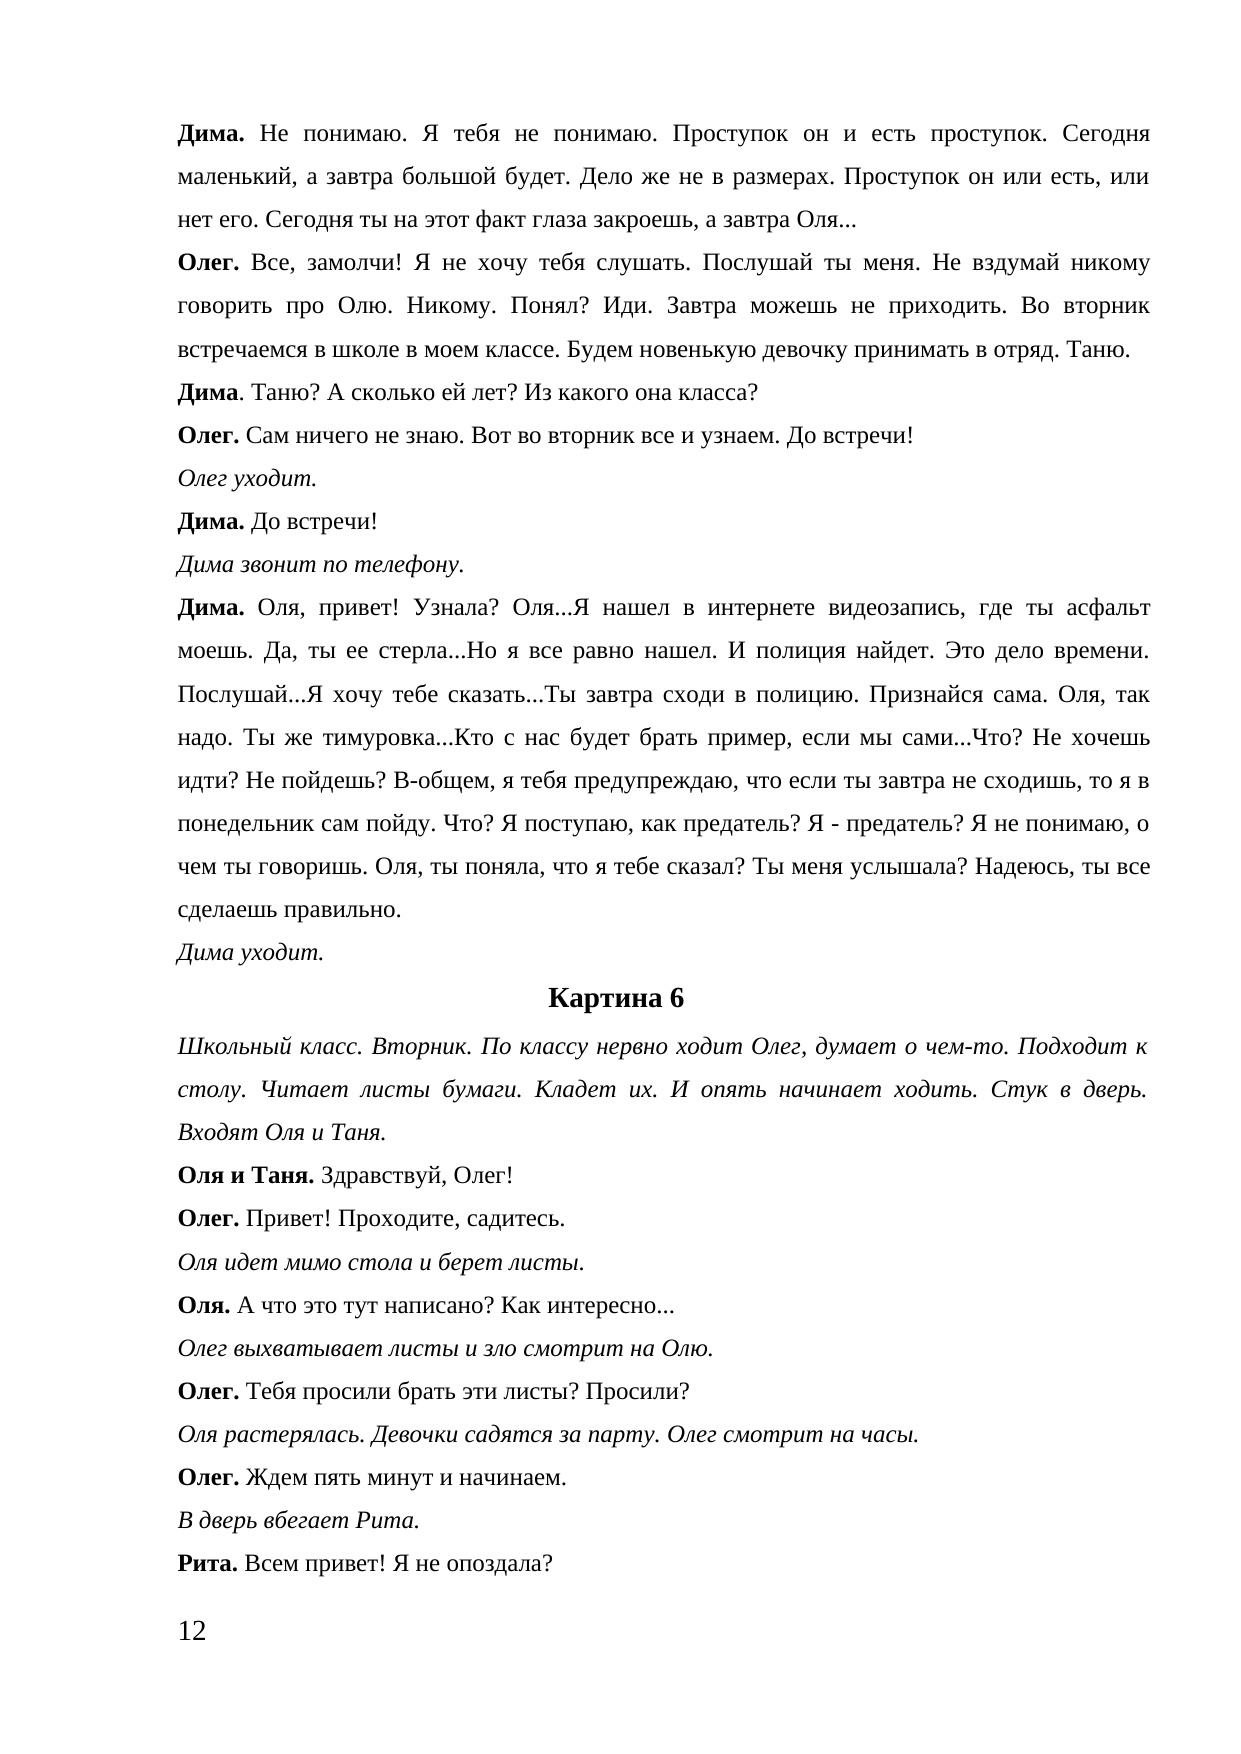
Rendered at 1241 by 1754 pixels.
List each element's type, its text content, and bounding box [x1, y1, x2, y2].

text Олег. Ждем пять минут и начинаем. [177, 1462, 1152, 1491]
text Картина 6 [177, 981, 1152, 1014]
text Олег выхватывает листы и зло смотрит на Олю. [177, 1333, 1152, 1362]
text Олег. Привет! Проходите, садитесь. [177, 1203, 1152, 1232]
text Олег. Сам ничего не знаю. Вот во вторник все и узнаем. До встречи! [177, 420, 1152, 449]
text Оля. А что это тут написано? Как интересно... [177, 1290, 1152, 1318]
text Оля идет мимо стола и берет листы. [177, 1247, 1152, 1275]
text Дима. Оля, привет! Узнала? Оля...Я нашел в интернете видеозапись, где ты асфальт моешь. Да, ты ее стерла...Но я все равно нашел. И полиция найдет. Это дело времени. Послушай...Я хочу тебе сказать...Ты завтра сходи в полицию. Признайся сама. Оля, так надо. Ты же тимуровка...Кто с нас будет брать пример, если мы сами...Что? Не хочешь идти? Не пойдешь? В-общем, я тебя предупреждаю, что если ты завтра не сходишь, то я в понедельник сам пойду. Что? Я поступаю, как предатель? Я - предатель? Я не понимаю, о чем ты говоришь. Оля, ты поняла, что я тебе сказал? Ты меня услышала? Надеюсь, ты все сделаешь правильно. [177, 592, 1152, 923]
text Оля и Таня. Здравствуй, Олег! [177, 1160, 1152, 1189]
text В дверь вбегает Рита. [177, 1505, 1152, 1534]
text Дима. До встречи! [177, 506, 1152, 535]
text Оля растерялась. Девочки садятся за парту. Олег смотрит на часы. [177, 1419, 1152, 1448]
text Олег. Тебя просили брать эти листы? Просили? [177, 1376, 1152, 1405]
text Дима. Таню? А сколько ей лет? Из какого она класса? [177, 377, 1152, 406]
text Олег уходит. [177, 463, 1152, 492]
text Школьный класс. Вторник. По классу нервно ходит Олег, думает о чем-то. Подходит к столу. Читает листы бумаги. Кладет их. И опять начинает ходить. Стук в дверь. Входят Оля и Таня. [177, 1031, 1152, 1146]
text Рита. Всем привет! Я не опоздала? [177, 1548, 1152, 1577]
text Дима уходит. [177, 937, 1152, 966]
text Дима звонит по телефону. [177, 549, 1152, 578]
text Олег. Все, замолчи! Я не хочу тебя слушать. Послушай ты меня. Не вздумай никому говорить про Олю. Никому. Понял? Иди. Завтра можешь не приходить. Во вторник встречаемся в школе в моем классе. Будем новенькую девочку принимать в отряд. Таню. [177, 247, 1152, 362]
text Дима. Не понимаю. Я тебя не понимаю. Проступок он и есть проступок. Сегодня маленький, а завтра большой будет. Дело же не в размерах. Проступок он или есть, или нет его. Сегодня ты на этот факт глаза закроешь, а завтра Оля... [177, 118, 1152, 233]
